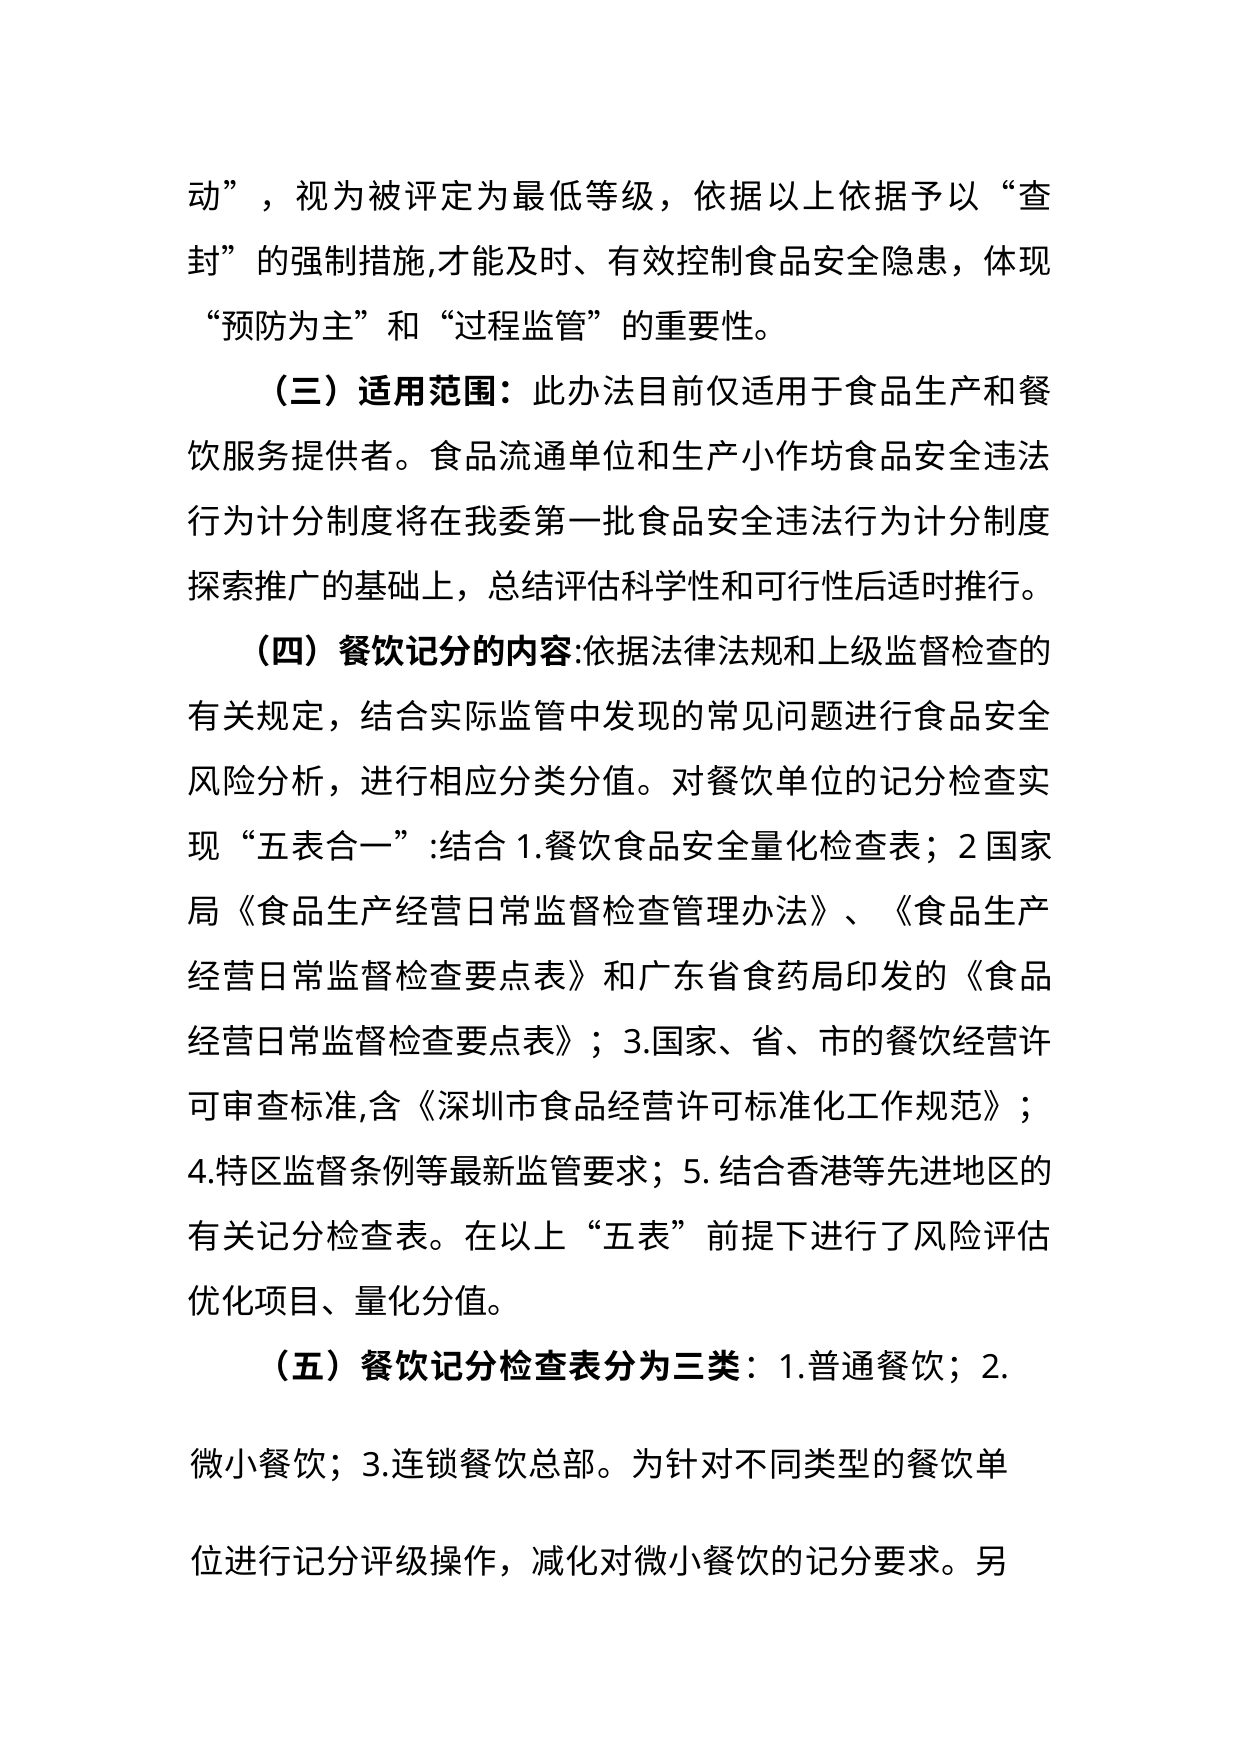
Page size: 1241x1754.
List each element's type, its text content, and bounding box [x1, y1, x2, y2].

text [190, 1332, 1009, 1592]
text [187, 162, 1053, 357]
text （三）适用范围：此办法目前仅适用于食品生产和餐饮服务提供者。食品流通单位和生产小作坊食品安全违法行为计分制度将在我委第一批食品安全违法行为计分制度探索推广的基础上，总结评估科学性和可行性后适时推行。 [187, 357, 1053, 617]
text （四）餐饮记分的内容:依据法律法规和上级监督检查的有关规定，结合实际监管中发现的常见问题进行食品安全风险分析，进行相应分类分值。对餐饮单位的记分检查实现“五表合一”:结合1.餐饮食品安全量化检查表；2国家局《食品生产经营日常监督检查管理办法》、《食品生产经营日常监督检查要点表》和广东省食药局印发的《食品经营日常监督检查要点表》；3.国家、省、市的餐饮经营许可审查标准,含《深圳市食品经营许可标准化工作规范》；4.特区监督条例等最新监管要求；5. 结合香港等先进地区的有关记分检查表。在以上“五表”前提下进行了风险评估、优化项目、量化分值。 [187, 617, 1053, 1332]
